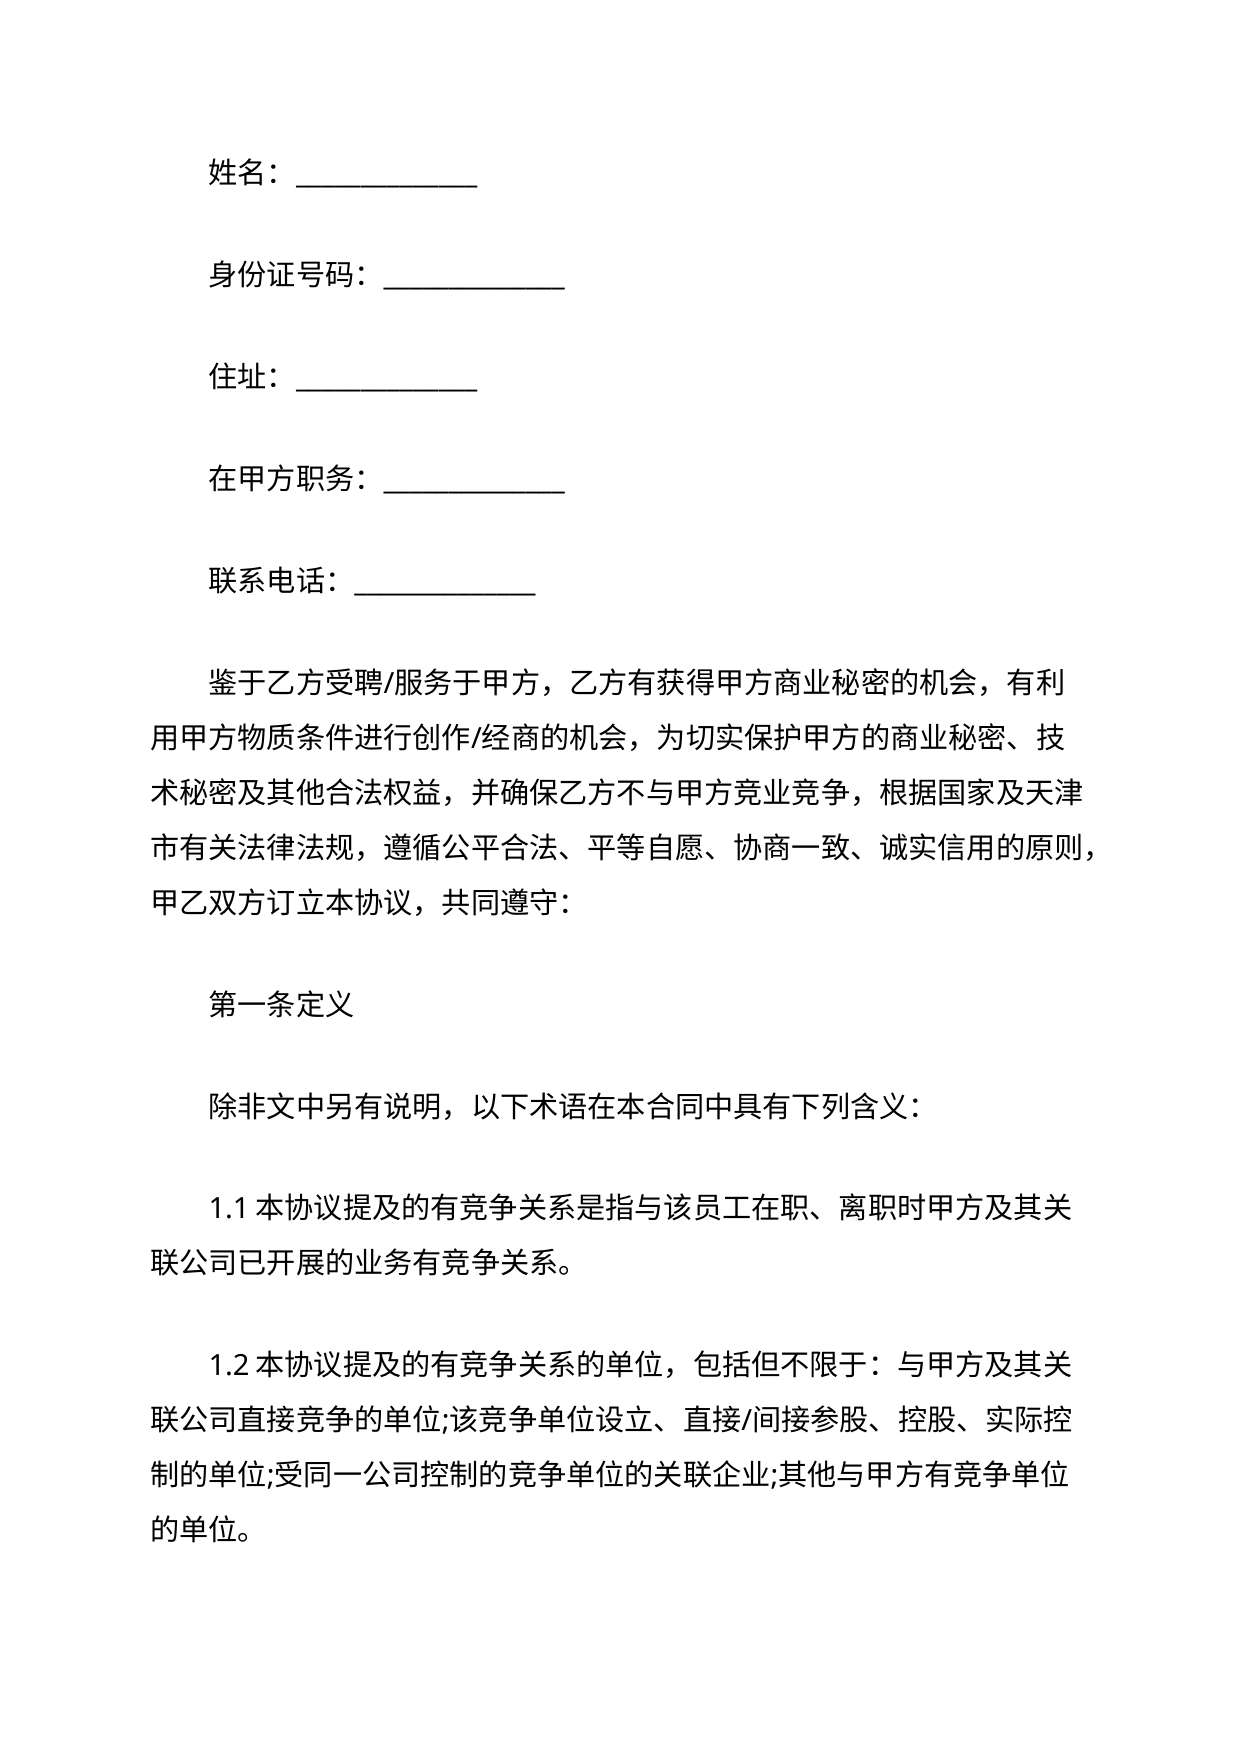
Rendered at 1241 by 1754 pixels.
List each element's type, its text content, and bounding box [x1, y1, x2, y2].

text 姓名：______________ [150, 150, 1090, 192]
text 第一条定义 [150, 981, 1090, 1024]
text 住址：______________ [150, 354, 1090, 396]
text 联系电话：______________ [150, 558, 1090, 600]
text 在甲方职务：______________ [150, 456, 1090, 498]
text 除非文中另有说明，以下术语在本合同中具有下列含义： [150, 1083, 1090, 1126]
text 1.1本协议提及的有竞争关系是指与该员工在职、离职时甲方及其关联公司已开展的业务有竞争关系。 [150, 1185, 1090, 1282]
text 鉴于乙方受聘/服务于甲方，乙方有获得甲方商业秘密的机会，有利用甲方物质条件进行创作/经商的机会，为切实保护甲方的商业秘密、技术秘密及其他合法权益，并确保乙方不与甲方竞业竞争，根据国家及天津市有关法律法规，遵循公平合法、平等自愿、协商一致、诚实信用的原则，甲乙双方订立本协议，共同遵守： [150, 660, 1090, 922]
text 身份证号码：______________ [150, 252, 1090, 294]
text 1.2本协议提及的有竞争关系的单位，包括但不限于：与甲方及其关联公司直接竞争的单位;该竞争单位设立、直接/间接参股、控股、实际控制的单位;受同一公司控制的竞争单位的关联企业;其他与甲方有竞争单位的单位。 [150, 1342, 1090, 1549]
